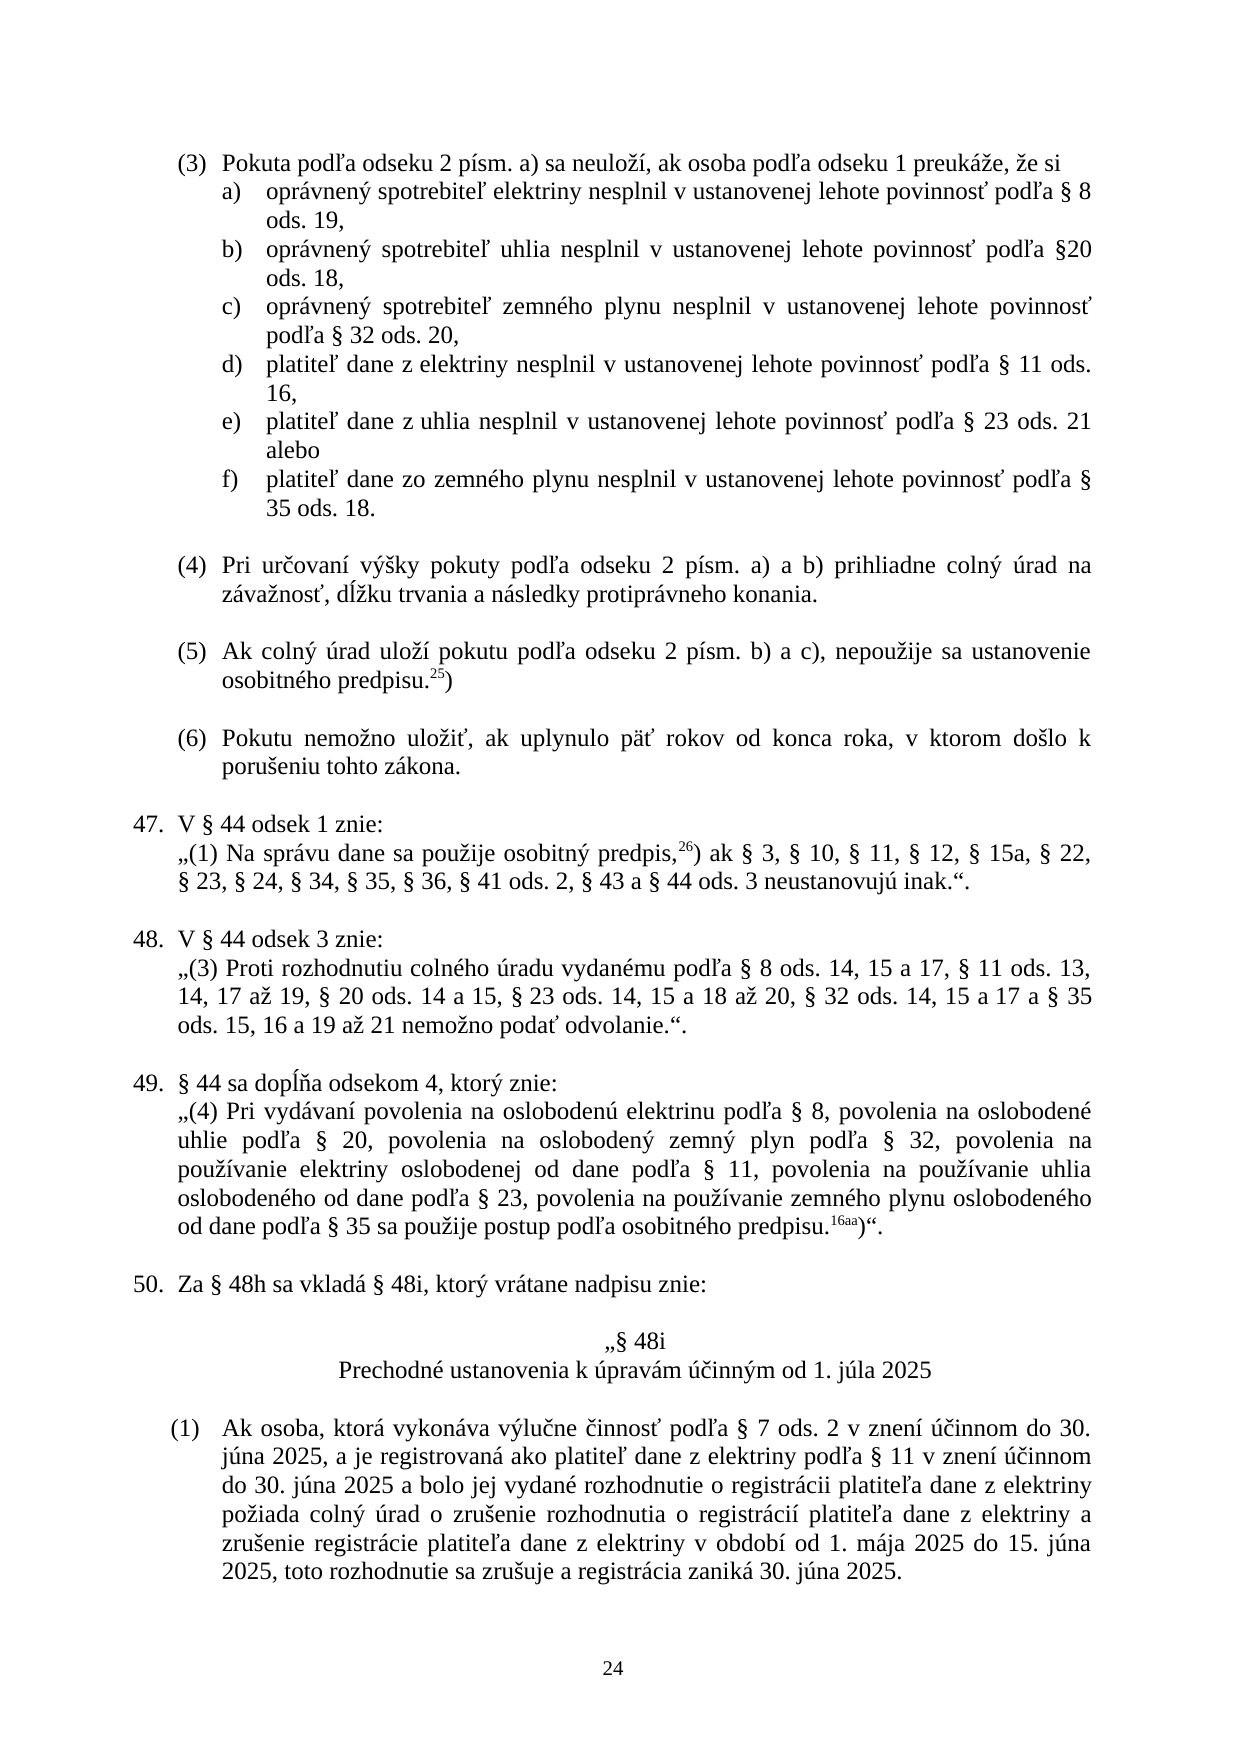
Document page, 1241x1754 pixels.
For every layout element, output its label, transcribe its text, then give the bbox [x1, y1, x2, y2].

list Prechodné ustanovenia k úpravám účinným od 1. júla 2025 [177, 1355, 1093, 1384]
list „(1) Na správu dane sa použije osobitný predpis,26) ak § 3, § 10, § 11, § 12, § 15a, § 22, § 23, § 24, § 34, § 35, § 36, § 41 ods. 2, § 43 a § 44 ods. 3 neustanovujú inak.“. [177, 838, 1093, 895]
list V § 44 odsek 3 znie: [133, 924, 1093, 953]
list „(4) Pri vydávaní povolenia na oslobodenú elektrinu podľa § 8, povolenia na oslobodené uhlie podľa § 20, povolenia na oslobodený zemný plyn podľa § 32, povolenia na používanie elektriny oslobodenej od dane podľa § 11, povolenia na používanie uhlia oslobodeného od dane podľa § 23, povolenia na používanie zemného plynu oslobodeného od dane podľa § 35 sa použije postup podľa osobitného predpisu.16aa)“. [177, 1096, 1093, 1240]
list Za § 48h sa vkladá § 48i, ktorý vrátane nadpisu znie: [133, 1269, 1093, 1298]
list Ak colný úrad uloží pokutu podľa odseku 2 písm. b) a c), nepoužije sa ustanovenie osobitného predpisu.25) [177, 636, 1093, 694]
list „(3) Proti rozhodnutiu colného úradu vydanému podľa § 8 ods. 14, 15 a 17, § 11 ods. 13, 14, 17 až 19, § 20 ods. 14 a 15, § 23 ods. 14, 15 a 18 až 20, § 32 ods. 14, 15 a 17 a § 35 ods. 15, 16 a 19 až 21 nemožno podať odvolanie.“. [177, 953, 1093, 1039]
list oprávnený spotrebiteľ elektriny nesplnil v ustanovenej lehote povinnosť podľa § 8 ods. 19, [222, 176, 1093, 234]
list Ak osoba, ktorá vykonáva výlučne činnosť podľa § 7 ods. 2 v znení účinnom do 30. júna 2025, a je registrovaná ako platiteľ dane z elektriny podľa § 11 v znení účinnom do 30. júna 2025 a bolo jej vydané rozhodnutie o registrácii platiteľa dane z elektriny požiada colný úrad o zrušenie rozhodnutia o registrácií platiteľa dane z elektriny a zrušenie registrácie platiteľa dane z elektriny v období od 1. mája 2025 do 15. júna 2025, toto rozhodnutie sa zrušuje a registrácia zaniká 30. júna 2025. [170, 1413, 1093, 1585]
list § 44 sa dopĺňa odsekom 4, ktorý znie: [133, 1068, 1093, 1096]
list Pri určovaní výšky pokuty podľa odseku 2 písm. a) a b) prihliadne colný úrad na závažnosť, dĺžku trvania a následky protiprávneho konania. [177, 550, 1093, 608]
list platiteľ dane z uhlia nesplnil v ustanovenej lehote povinnosť podľa § 23 ods. 21 alebo [222, 406, 1093, 464]
list Pokuta podľa odseku 2 písm. a) sa neuloží, ak osoba podľa odseku 1 preukáže, že si [177, 148, 1093, 176]
list platiteľ dane z elektriny nesplnil v ustanovenej lehote povinnosť podľa § 11 ods. 16, [222, 349, 1093, 406]
list V § 44 odsek 1 znie: [133, 809, 1093, 838]
list oprávnený spotrebiteľ zemného plynu nesplnil v ustanovenej lehote povinnosť podľa § 32 ods. 20, [222, 291, 1093, 349]
list Pokutu nemožno uložiť, ak uplynulo päť rokov od konca roka, v ktorom došlo k porušeniu tohto zákona. [177, 723, 1093, 780]
list platiteľ dane zo zemného plynu nesplnil v ustanovenej lehote povinnosť podľa § 35 ods. 18. [222, 464, 1093, 521]
list „§ 48i [177, 1326, 1093, 1355]
list oprávnený spotrebiteľ uhlia nesplnil v ustanovenej lehote povinnosť podľa §20 ods. 18, [222, 234, 1093, 291]
